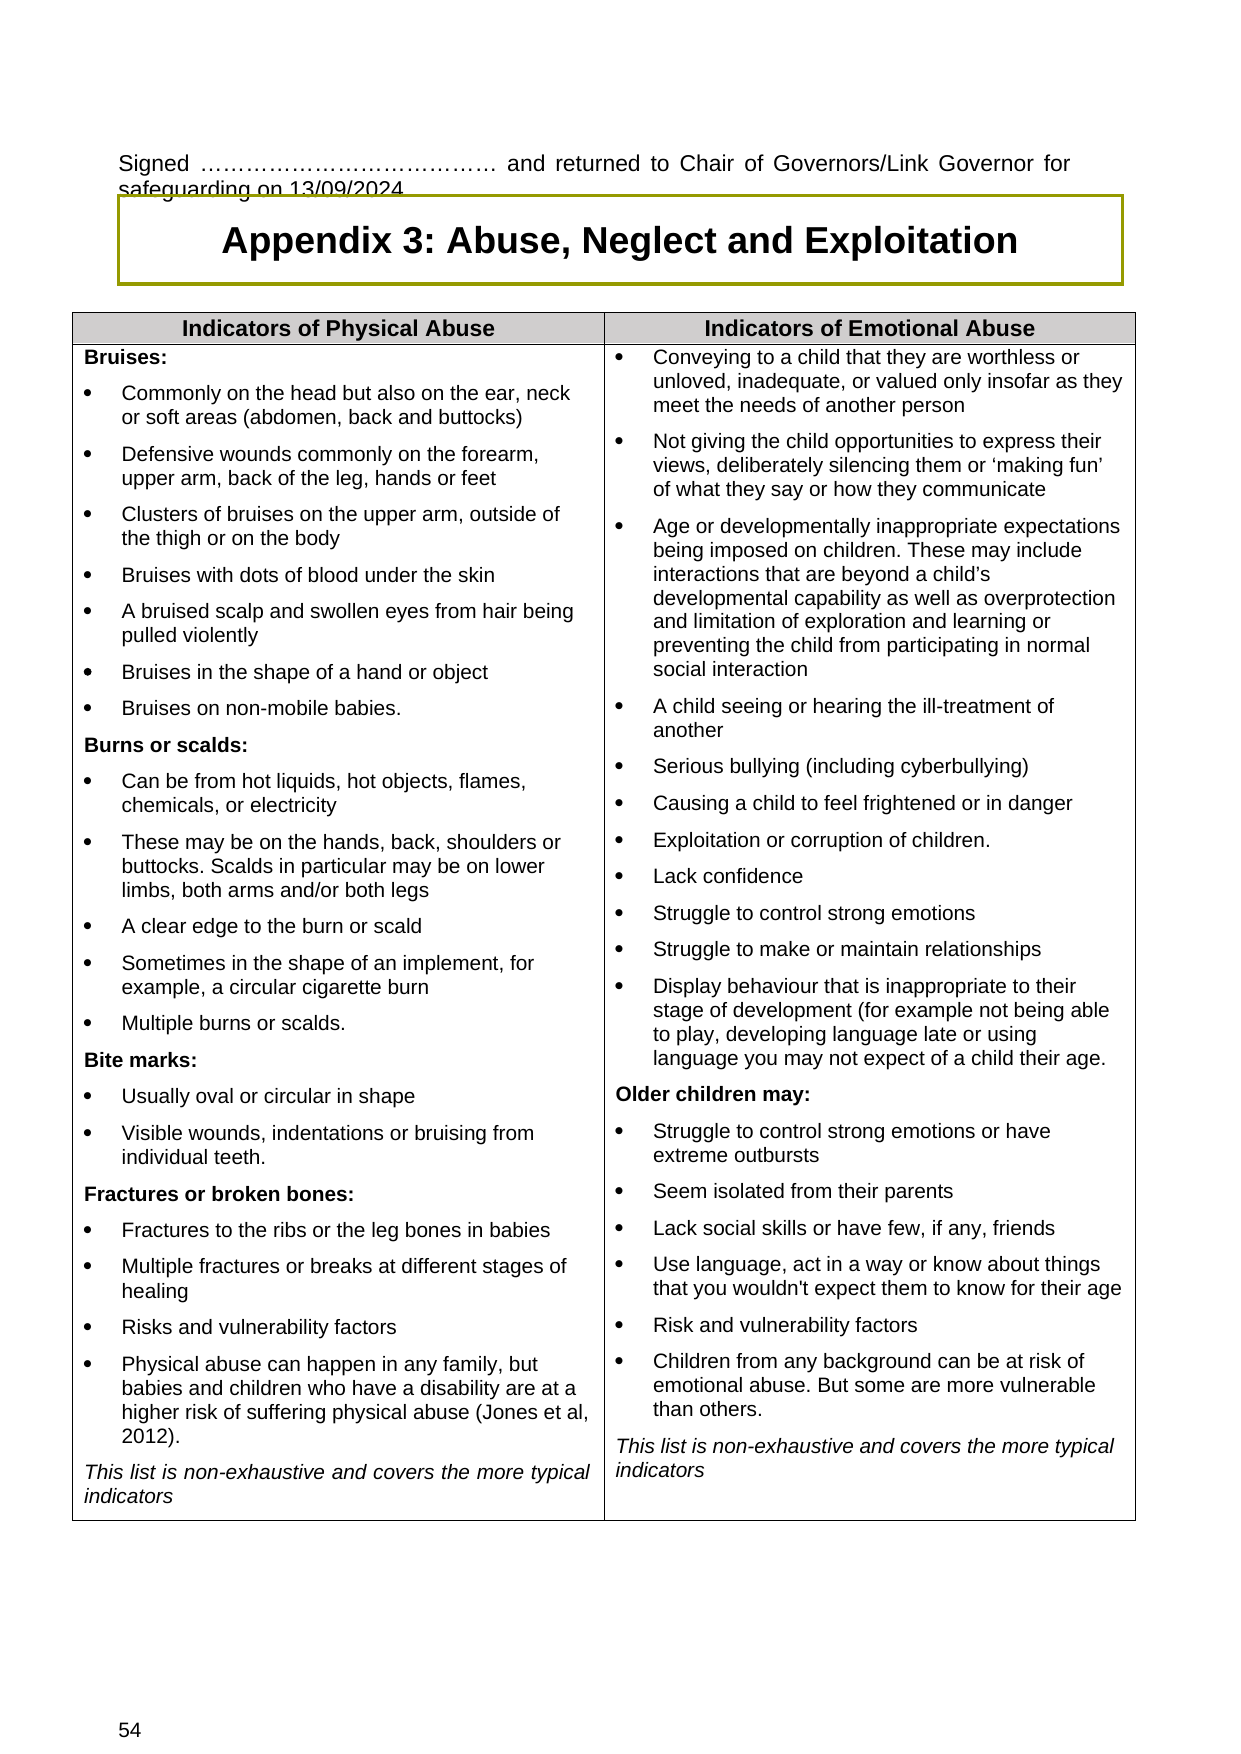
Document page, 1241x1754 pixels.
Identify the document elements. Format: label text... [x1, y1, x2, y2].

table_header Indicators of Physical Abuse [73, 313, 604, 343]
table_cell Conveying to a child that they are worthless or unloved, inadequate, or valued only insofar as they meet the needs of another person Not giving the child opportunities to express their views, deliberately silencing them or ‘making fun’ of what they say or how they communicate Age or developmentally inappropriate expectations being imposed on children. These may include interactions that are beyond a child’s developmental capability as well as overprotection and limitation of exploration and learning or preventing the child from participating in normal social interaction A child seeing or hearing the ill-treatment of another Serious bullying (including cyberbullying) Causing a child to feel frightened or in danger Exploitation or corruption of children. Lack confidence Struggle to control strong emotions Struggle to make or maintain relationships Display behaviour that is inappropriate to their stage of development (for example not being able to play, developing language late or using language you may not expect of a child their age. Older children may: Struggle to control strong emotions or have extreme outbursts Seem isolated from their parents Lack social skills or have few, if any, friends Use language, act in a way or know about things that you wouldn't expect them to know for their age Risk and vulnerability factors Children from any background can be at risk of emotional abuse. But some are more vulnerable than others. This list is non-exhaustive and covers the more typical indicators [605, 345, 1135, 1520]
table_cell Bruises: Commonly on the head but also on the ear, neck or soft areas (abdomen, back and buttocks) Defensive wounds commonly on the forearm, upper arm, back of the leg, hands or feet Clusters of bruises on the upper arm, outside of the thigh or on the body Bruises with dots of blood under the skin A bruised scalp and swollen eyes from hair being pulled violently Bruises in the shape of a hand or object Bruises on non-mobile babies. Burns or scalds: Can be from hot liquids, hot objects, flames, chemicals, or electricity These may be on the hands, back, shoulders or buttocks. Scalds in particular may be on lower limbs, both arms and/or both legs A clear edge to the burn or scald Sometimes in the shape of an implement, for example, a circular cigarette burn Multiple burns or scalds. Bite marks: Usually oval or circular in shape Visible wounds, indentations or bruising from individual teeth. Fractures or broken bones: Fractures to the ribs or the leg bones in babies Multiple fractures or breaks at different stages of healing Risks and vulnerability factors Physical abuse can happen in any family, but babies and children who have a disability are at a higher risk of suffering physical abuse (Jones et al, 2012). This list is non-exhaustive and covers the more typical indicators [73, 345, 604, 1520]
text Signed ………………………………… and returned to Chair of Governors/Link Governor for safeguarding on [118, 150, 1071, 194]
table_header Indicators of Emotional Abuse [605, 313, 1135, 343]
